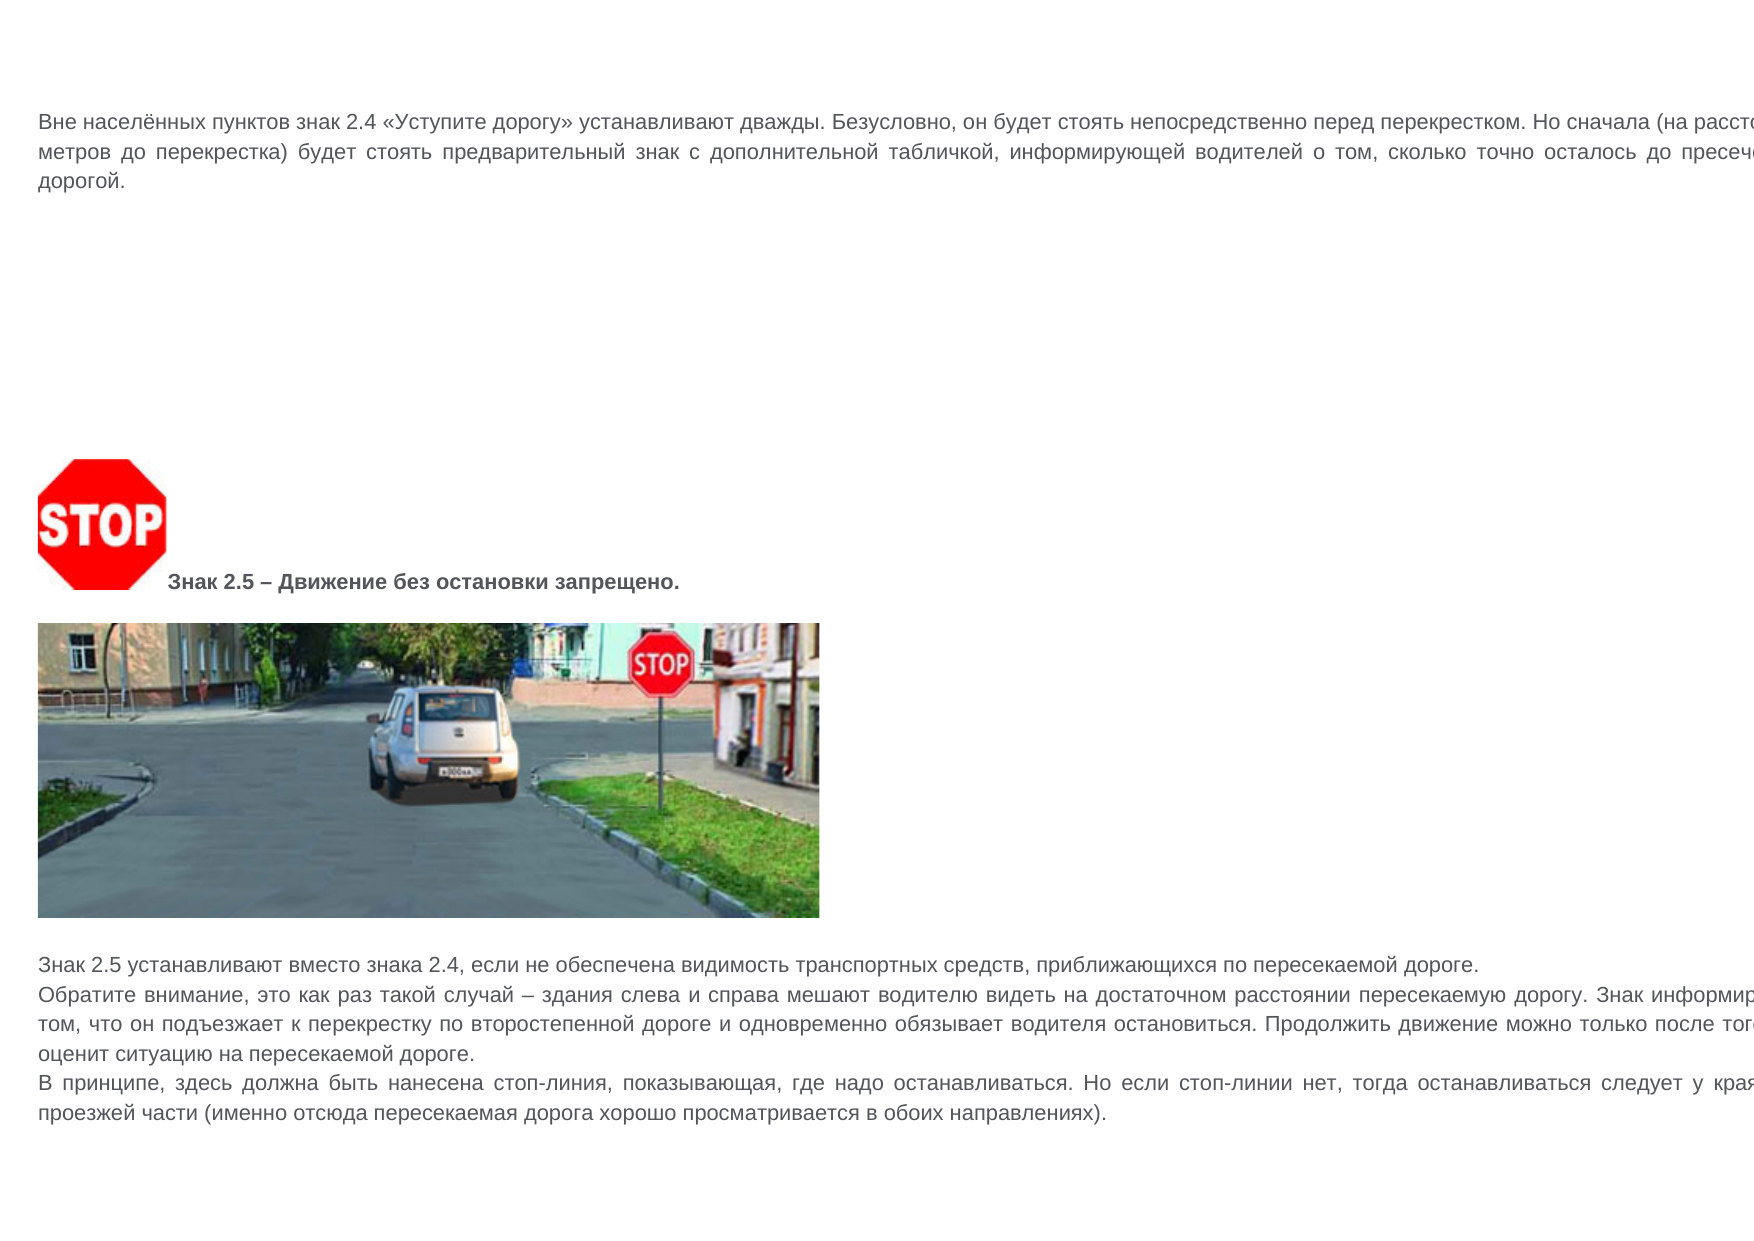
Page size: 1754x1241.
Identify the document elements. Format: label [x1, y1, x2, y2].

picture [37, 623, 820, 918]
picture [37, 459, 168, 590]
